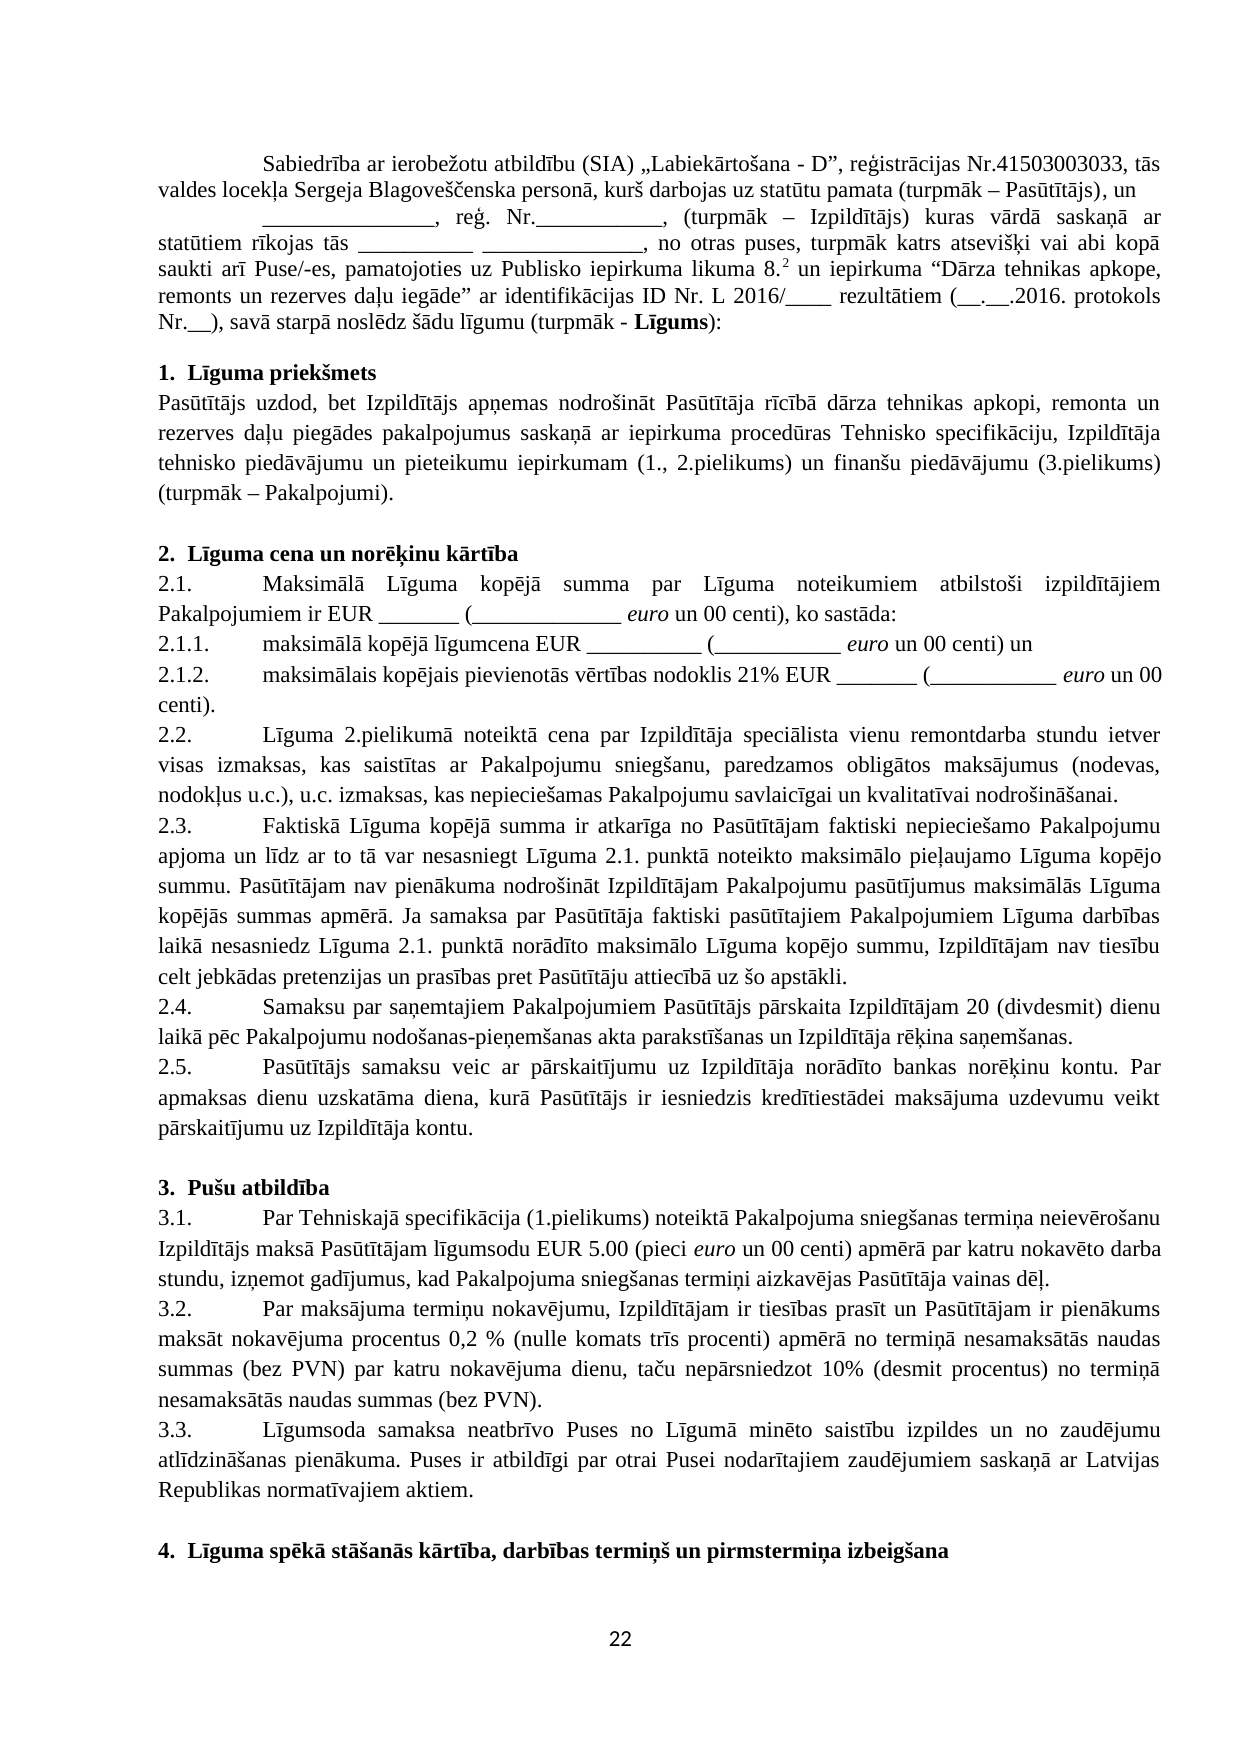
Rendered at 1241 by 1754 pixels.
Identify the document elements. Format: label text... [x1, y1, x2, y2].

text Pasūtītājs uzdod, bet Izpildītājs apņemas nodrošināt Pasūtītāja rīcībā dārza tehnikas apkopi, remonta un rezerves daļu piegādes pakalpojumus saskaņā ar iepirkuma procedūras Tehnisko specifikāciju, Izpildītāja tehnisko piedāvājumu un pieteikumu iepirkumam (1., 2.pielikums) un finanšu piedāvājumu (3.pielikums) (turpmāk – Pakalpojumi). [158, 389, 1162, 506]
list Samaksu par saņemtajiem Pakalpojumiem Pasūtītājs pārskaita Izpildītājam 20 (divdesmit) dienu laikā pēc Pakalpojumu nodošanas-pieņemšanas akta parakstīšanas un Izpildītāja rēķina saņemšanas. [158, 993, 1162, 1049]
list Par maksājuma termiņu nokavējumu, Izpildītājam ir tiesības prasīt un Pasūtītājam ir pienākums maksāt nokavējuma procentus 0,2 % (nulle komats trīs procenti) apmērā no termiņā nesamaksātās naudas summas (bez PVN) par katru nokavējuma dienu, taču nepārsniedzot 10% (desmit procentus) no termiņā nesamaksātās naudas summas (bez PVN). [158, 1295, 1162, 1412]
list maksimālais kopējais pievienotās vērtības nodoklis 21% EUR _______ (___________ euro un 00 centi). [158, 661, 1162, 717]
list Par Tehniskajā specifikācija (1.pielikums) noteiktā Pakalpojuma sniegšanas termiņa neievērošanu Izpildītājs maksā Pasūtītājam līgumsodu EUR 5.00 (pieci euro un 00 centi) apmērā par katru nokavēto darba stundu, izņemot gadījumus, kad Pakalpojuma sniegšanas termiņi aizkavējas Pasūtītāja vainas dēļ. [158, 1204, 1162, 1291]
list Pasūtītājs samaksu veic ar pārskaitījumu uz Izpildītāja norādīto bankas norēķinu kontu. Par apmaksas dienu uzskatāma diena, kurā Pasūtītājs ir iesniedzis kredītiestādei maksājuma uzdevumu veikt pārskaitījumu uz Izpildītāja kontu. [158, 1053, 1162, 1140]
list Faktiskā Līguma kopējā summa ir atkarīga no Pasūtītājam faktiski nepieciešamo Pakalpojumu apjoma un līdz ar to tā var nesasniegt Līguma 2.1. punktā noteikto maksimālo pieļaujamo Līguma kopējo summu. Pasūtītājam nav pienākuma nodrošināt Izpildītājam Pakalpojumu pasūtījumus maksimālās Līguma kopējās summas apmērā. Ja samaksa par Pasūtītāja faktiski pasūtītajiem Pakalpojumiem Līguma darbības laikā nesasniedz Līguma 2.1. punktā norādīto maksimālo Līguma kopējo summu, Izpildītājam nav tiesību celt jebkādas pretenzijas un prasības pret Pasūtītāju attiecībā uz šo apstākli. [158, 812, 1162, 989]
list maksimālā kopējā līgumcena EUR __________ (___________ euro un 00 centi) un [158, 630, 1162, 657]
list Līguma priekšmets [158, 358, 1162, 385]
list Pušu atbildība [158, 1174, 1162, 1201]
list Līguma cena un norēķinu kārtība [158, 540, 1162, 566]
list Maksimālā Līguma kopējā summa par Līguma noteikumiem atbilstoši izpildītājiem Pakalpojumiem ir EUR _______ (_____________ euro un 00 centi), ko sastāda: [158, 570, 1162, 627]
list Līguma 2.pielikumā noteiktā cena par Izpildītāja speciālista vienu remontdarba stundu ietver visas izmaksas, kas saistītas ar Pakalpojumu sniegšanu, paredzamos obligātos maksājumus (nodevas, nodokļus u.c.), u.c. izmaksas, kas nepieciešamas Pakalpojumu savlaicīgai un kvalitatīvai nodrošināšanai. [158, 721, 1162, 808]
list Līguma spēkā stāšanās kārtība, darbības termiņš un pirmstermiņa izbeigšana [158, 1537, 1162, 1563]
text _______________, reģ. Nr.___________, (turpmāk – Izpildītājs) kuras vārdā saskaņā ar statūtiem rīkojas tās __________ ______________, no otras puses, turpmāk katrs atsevišķi vai abi kopā saukti arī Puse/-es, pamatojoties uz Publisko iepirkuma likuma 8.2 un iepirkuma “Dārza tehnikas apkope, remonts un rezerves daļu iegāde” ar identifikācijas ID Nr. L 2016/____ rezultātiem (__.__.2016. protokols Nr.__), savā starpā noslēdz šādu līgumu (turpmāk - Līgums): [158, 203, 1162, 334]
text Sabiedrība ar ierobežotu atbildību (SIA) „Labiekārtošana - D”, reģistrācijas Nr.41503003033, tās valdes locekļa Sergeja Blagoveščenska personā, kurš darbojas uz statūtu pamata (turpmāk – Pasūtītājs), un [158, 150, 1162, 203]
list Līgumsoda samaksa neatbrīvo Puses no Līgumā minēto saistību izpildes un no zaudējumu atlīdzināšanas pienākuma. Puses ir atbildīgi par otrai Pusei nodarītajiem zaudējumiem saskaņā ar Latvijas Republikas normatīvajiem aktiem. [158, 1416, 1162, 1503]
